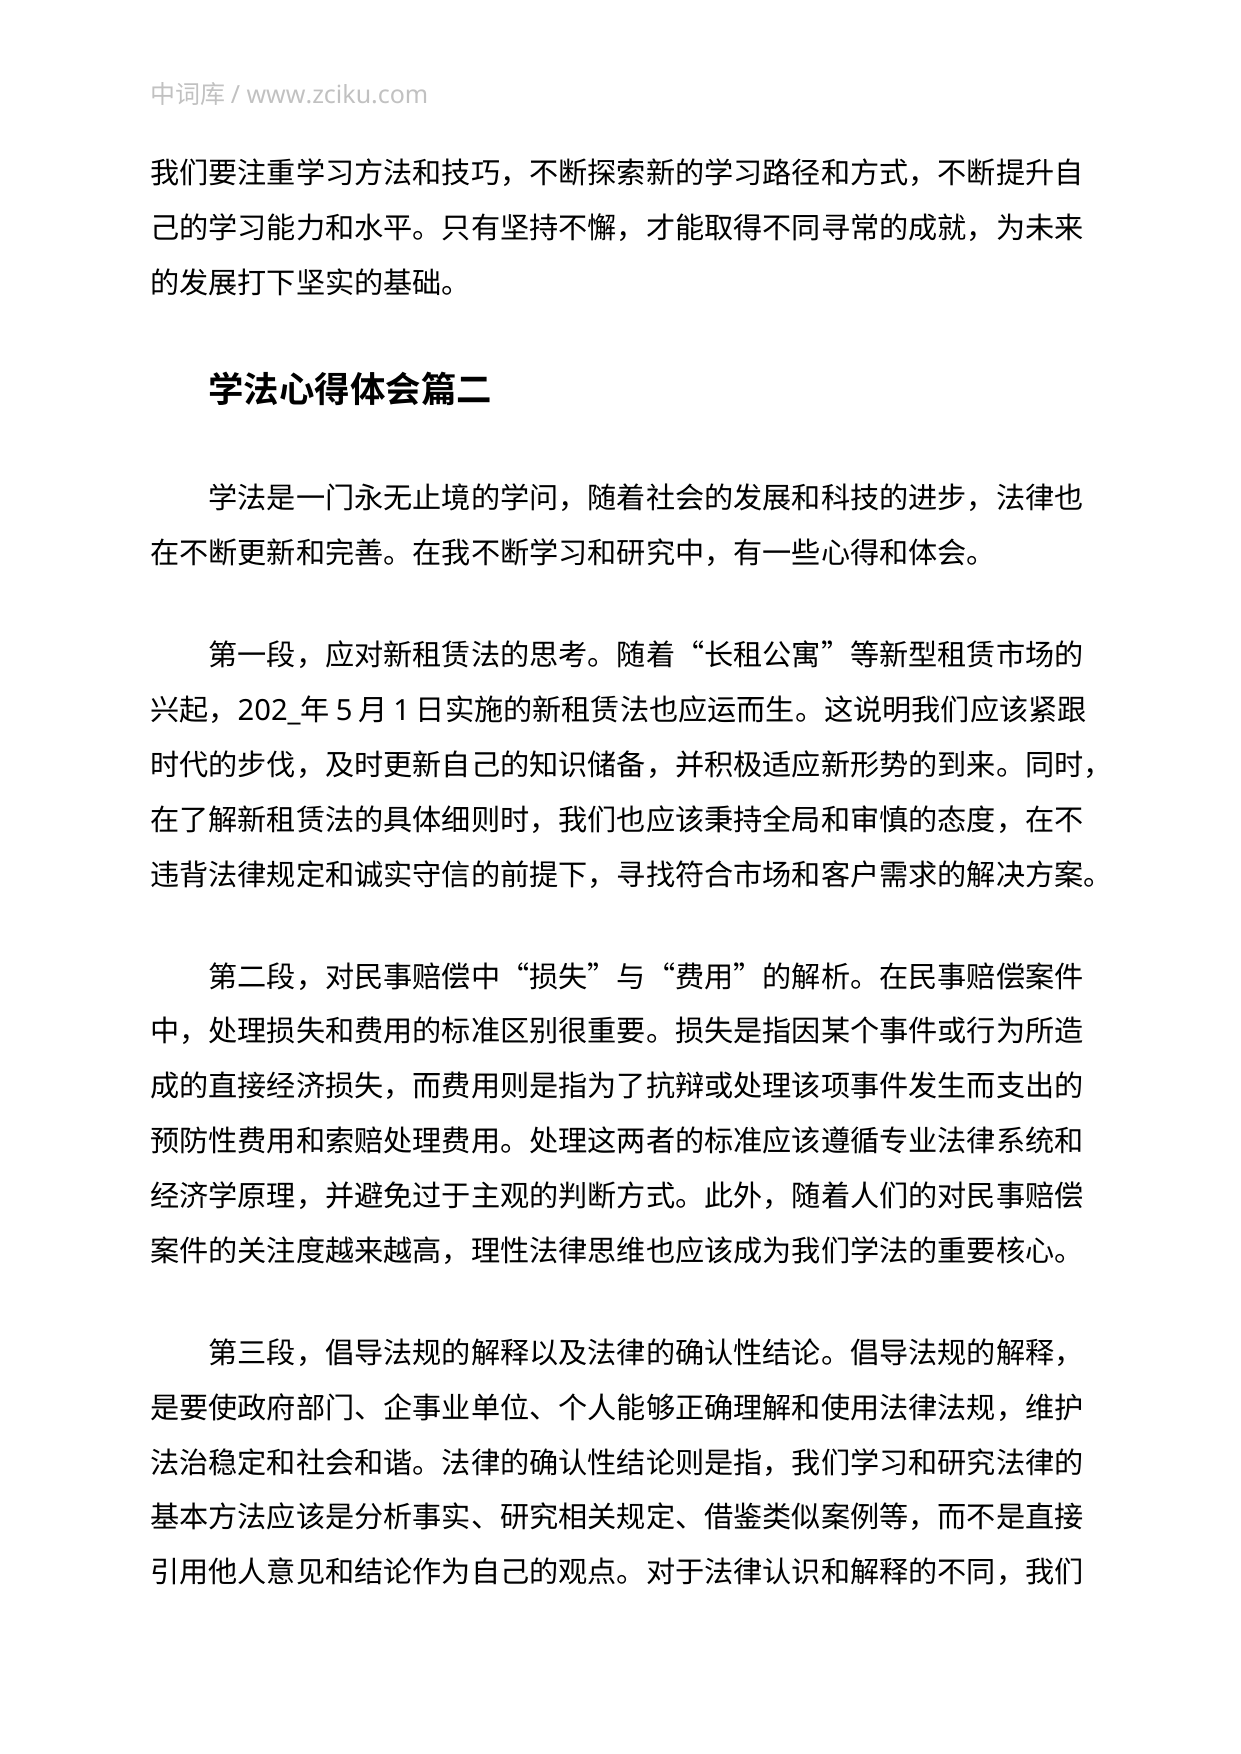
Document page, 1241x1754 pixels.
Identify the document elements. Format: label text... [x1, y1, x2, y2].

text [150, 1329, 1090, 1591]
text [150, 150, 1090, 302]
text 学法是一门永无止境的学问，随着社会的发展和科技的进步，法律也在不断更新和完善。在我不断学习和研究中，有一些心得和体会。 [150, 475, 1090, 572]
text 第一段，应对新租赁法的思考。随着“长租公寓”等新型租赁市场的兴起，202_年5月1日实施的新租赁法也应运而生。这说明我们应该紧跟时代的步伐，及时更新自己的知识储备，并积极适应新形势的到来。同时，在了解新租赁法的具体细则时，我们也应该秉持全局和审慎的态度，在不违背法律规定和诚实守信的前提下，寻找符合市场和客户需求的解决方案。 [150, 632, 1090, 894]
text 第二段，对民事赔偿中“损失”与“费用”的解析。在民事赔偿案件中，处理损失和费用的标准区别很重要。损失是指因某个事件或行为所造成的直接经济损失，而费用则是指为了抗辩或处理该项事件发生而支出的预防性费用和索赔处理费用。处理这两者的标准应该遵循专业法律系统和经济学原理，并避免过于主观的判断方式。此外，随着人们的对民事赔偿案件的关注度越来越高，理性法律思维也应该成为我们学法的重要核心。 [150, 953, 1090, 1270]
text 学法心得体会篇二 [150, 362, 1090, 413]
